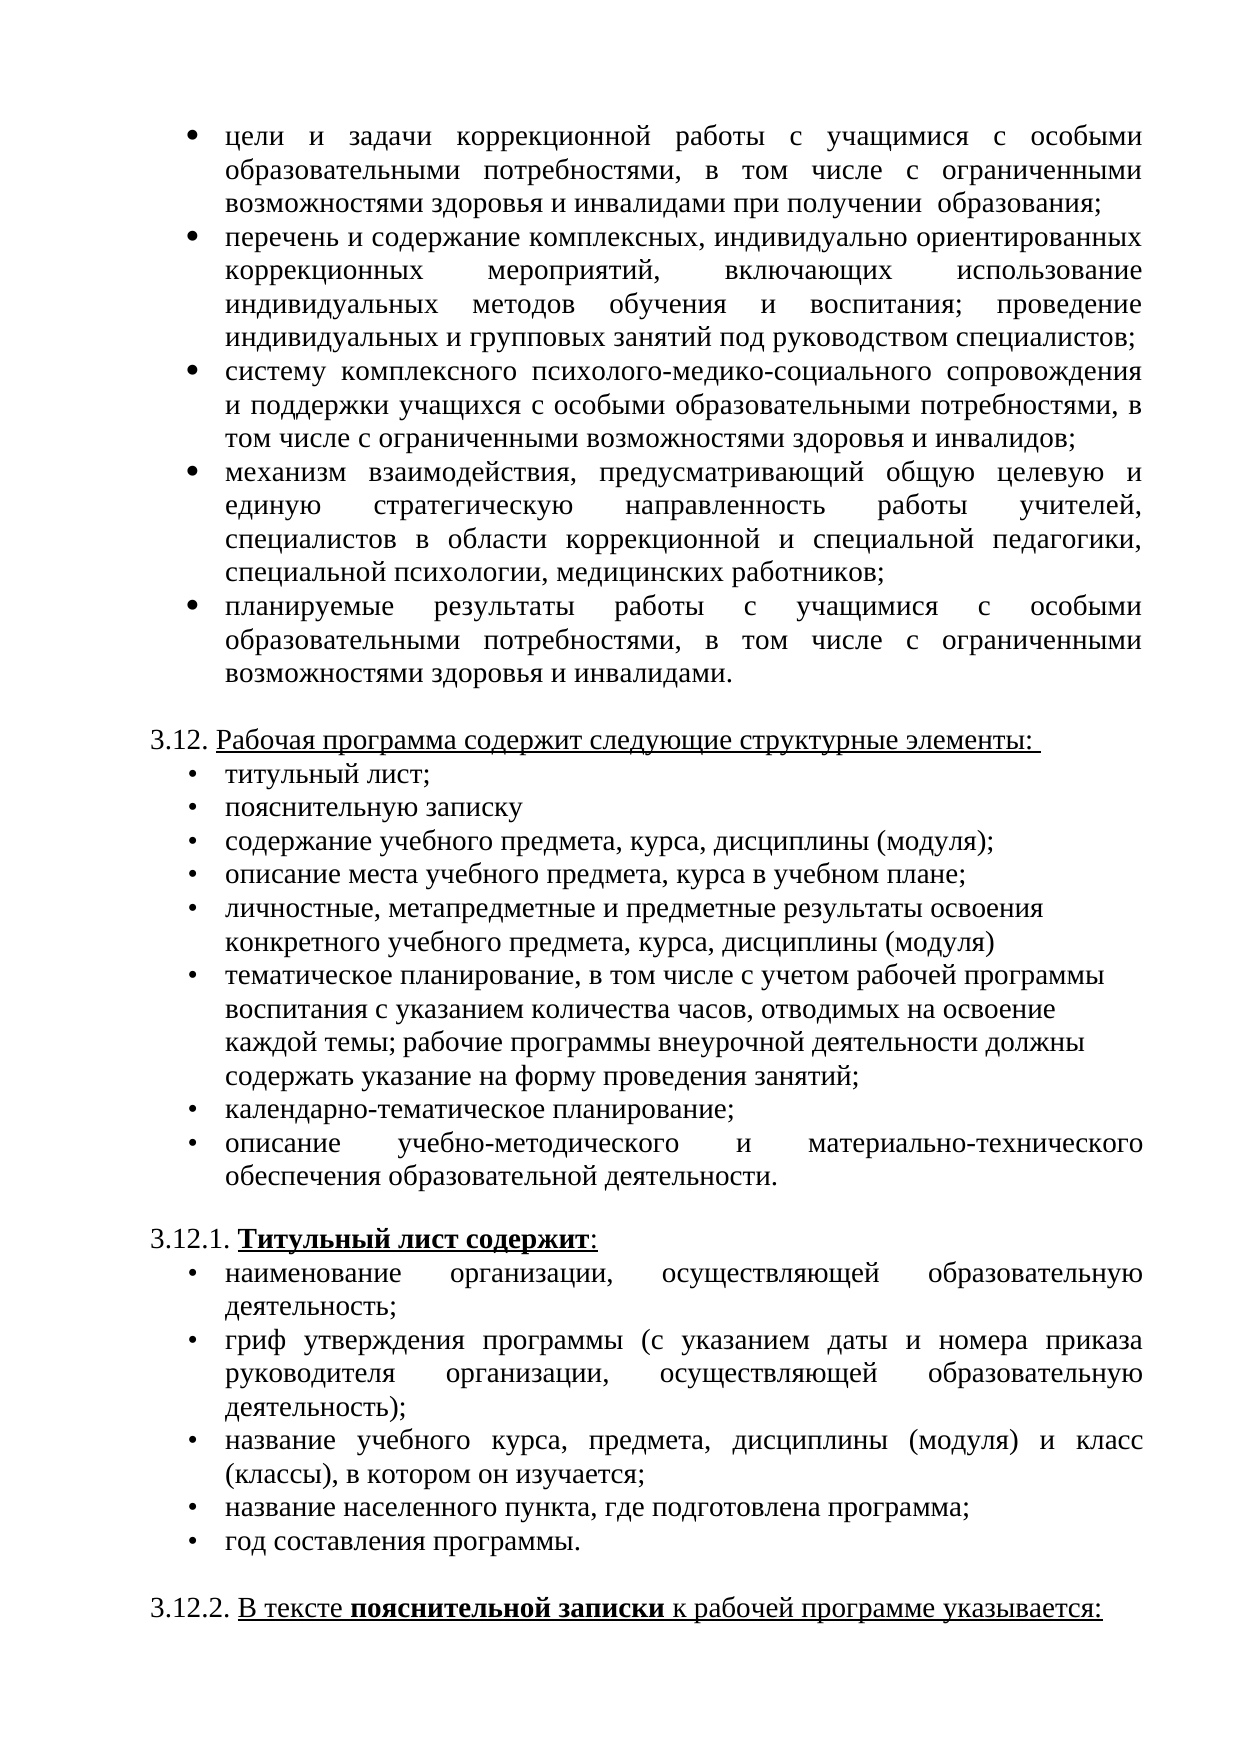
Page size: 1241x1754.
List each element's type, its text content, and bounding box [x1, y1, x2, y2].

list наименование организации, осуществляющей образовательную деятельность; [187, 1255, 1144, 1322]
list планируемые результаты работы с учащимися с особыми образовательными потребностями, в том числе с ограниченными возможностями здоровья и инвалидами. [187, 588, 1144, 689]
list содержание учебного предмета, курса, дисциплины (модуля); [187, 823, 1144, 857]
list гриф утверждения программы (с указанием даты и номера приказа руководителя организации, осуществляющей образовательную деятельность); [187, 1322, 1144, 1422]
list механизм взаимодействия, предусматривающий общую целевую и единую стратегическую направленность работы учителей, специалистов в области коррекционной и специальной педагогики, специальной психологии, медицинских работников; [187, 454, 1144, 588]
list систему комплексного психолого-медико-социального сопровождения и поддержки учащихся с особыми образовательными потребностями, в том числе с ограниченными возможностями здоровья и инвалидов; [187, 353, 1144, 454]
list перечень и содержание комплексных, индивидуально ориентированных коррекционных мероприятий, включающих использование индивидуальных методов обучения и воспитания; проведение индивидуальных и групповых занятий под руководством специалистов; [187, 219, 1144, 353]
list название населенного пункта, где подготовлена программа; [187, 1489, 1144, 1523]
list цели и задачи коррекционной работы с учащимися с особыми образовательными потребностями, в том числе с ограниченными возможностями здоровья и инвалидами при получении образования; [187, 118, 1144, 219]
list год составления программы. [187, 1523, 1144, 1557]
list тематическое планирование, в том числе с учетом рабочей программы воспитания с указанием количества часов, отводимых на освоение каждой темы; рабочие программы внеурочной деятельности должны содержать указание на форму проведения занятий; [187, 957, 1144, 1091]
text 3.12.2. В тексте пояснительной записки к рабочей программе указывается: [150, 1590, 1144, 1624]
text 3.12. Рабочая программа содержит следующие структурные элементы: [150, 722, 1144, 756]
list название учебного курса, предмета, дисциплины (модуля) и класс (классы), в котором он изучается; [187, 1422, 1144, 1489]
list описание места учебного предмета, курса в учебном плане; [187, 857, 1144, 890]
text 3.12.1. Титульный лист содержит: [150, 1221, 1144, 1255]
list пояснительную записку [187, 789, 1144, 823]
list титульный лист; [187, 756, 1144, 789]
list личностные, метапредметные и предметные результаты освоения конкретного учебного предмета, курса, дисциплины (модуля) [187, 890, 1144, 957]
list календарно-тематическое планирование; [187, 1091, 1144, 1125]
list описание учебно-методического и материально-технического обеспечения образовательной деятельности. [187, 1125, 1144, 1192]
